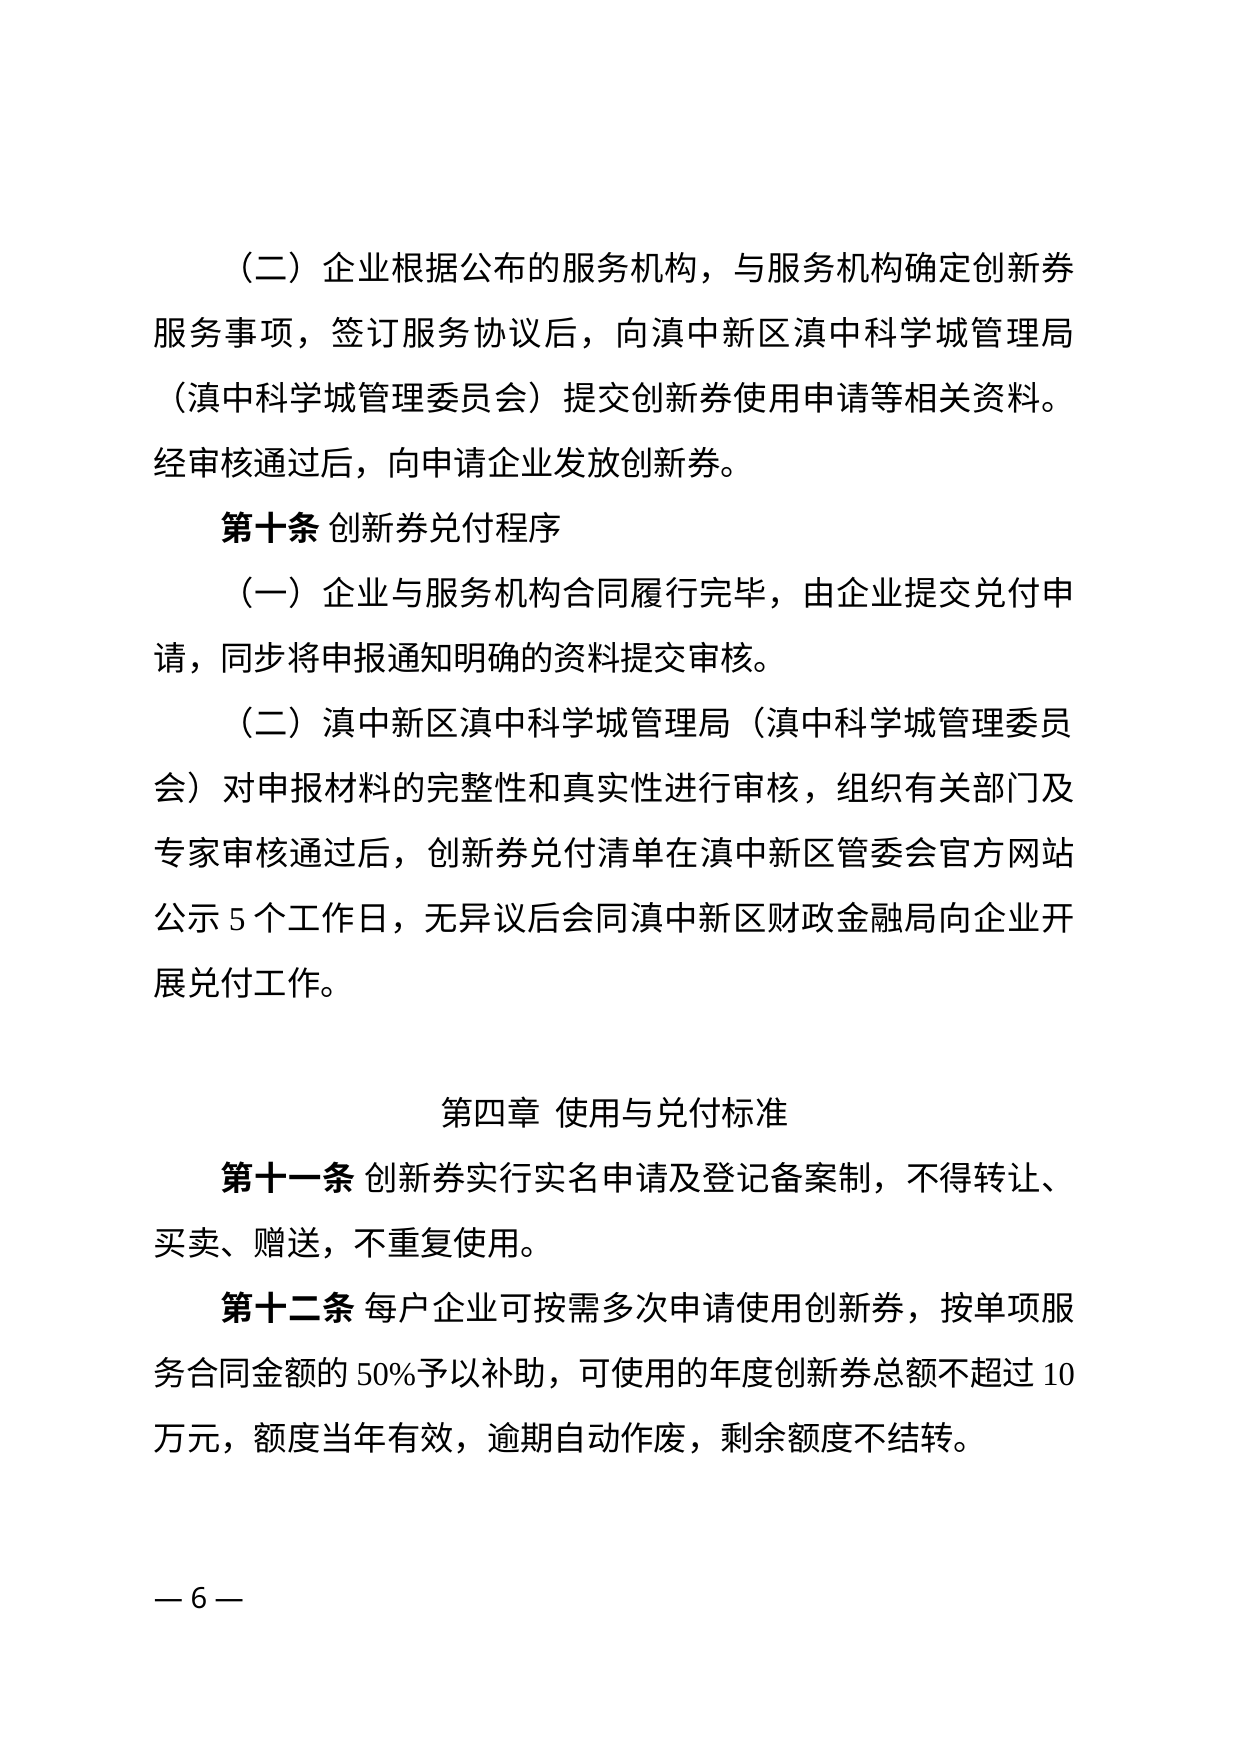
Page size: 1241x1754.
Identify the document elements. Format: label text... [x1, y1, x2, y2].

text 第四章 使用与兑付标准 [153, 1078, 1075, 1143]
text 第十条 创新券兑付程序 [153, 493, 1075, 558]
text 第十一条 创新券实行实名申请及登记备案制，不得转让、买卖、赠送，不重复使用。 [153, 1143, 1075, 1273]
text （二）滇中新区滇中科学城管理局（滇中科学城管理委员会）对申报材料的完整性和真实性进行审核，组织有关部门及专家审核通过后，创新券兑付清单在滇中新区管委会官方网站公示5个工作日，无异议后会同滇中新区财政金融局向企业开展兑付工作。 [153, 688, 1075, 1013]
text 第十二条 每户企业可按需多次申请使用创新券，按单项服务合同金额的50%予以补助，可使用的年度创新券总额不超过10万元，额度当年有效，逾期自动作废，剩余额度不结转。 [153, 1273, 1075, 1468]
text （一）企业与服务机构合同履行完毕，由企业提交兑付申请，同步将申报通知明确的资料提交审核。 [153, 558, 1075, 688]
text （二）企业根据公布的服务机构，与服务机构确定创新券服务事项，签订服务协议后，向滇中新区滇中科学城管理局（滇中科学城管理委员会）提交创新券使用申请等相关资料。经审核通过后，向申请企业发放创新券。 [153, 233, 1075, 493]
